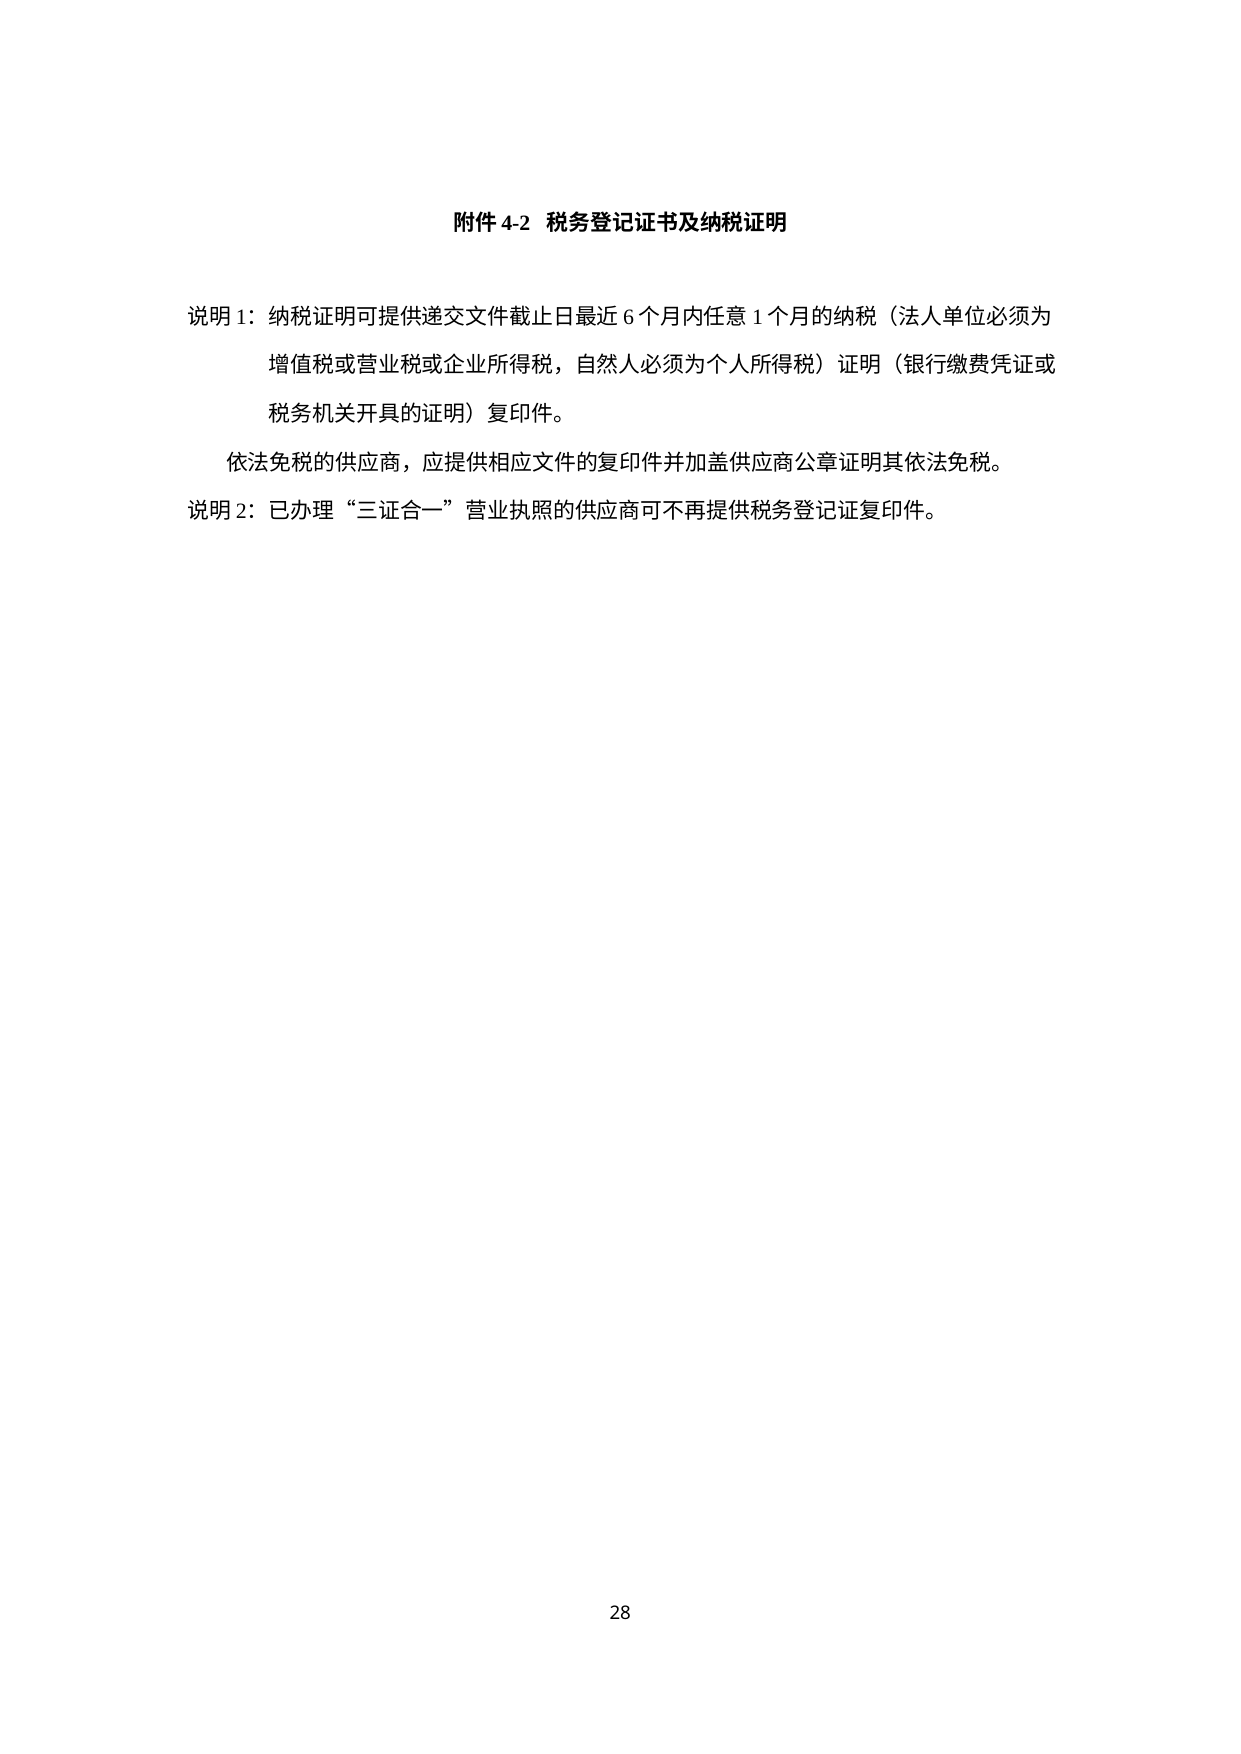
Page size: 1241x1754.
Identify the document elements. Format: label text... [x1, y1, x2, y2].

text 依法免税的供应商，应提供相应文件的复印件并加盖供应商公章证明其依法免税。 [187, 444, 1059, 477]
text 附件4-2 税务登记证书及纳税证明 [187, 205, 1053, 237]
text 说明2：已办理“三证合一”营业执照的供应商可不再提供税务登记证复印件。 [187, 492, 1053, 525]
text 说明1：纳税证明可提供递交文件截止日最近6个月内任意1个月的纳税（法人单位必须为增值税或营业税或企业所得税，自然人必须为个人所得税）证明（银行缴费凭证或税务机关开具的证明）复印件。 [187, 298, 1059, 428]
